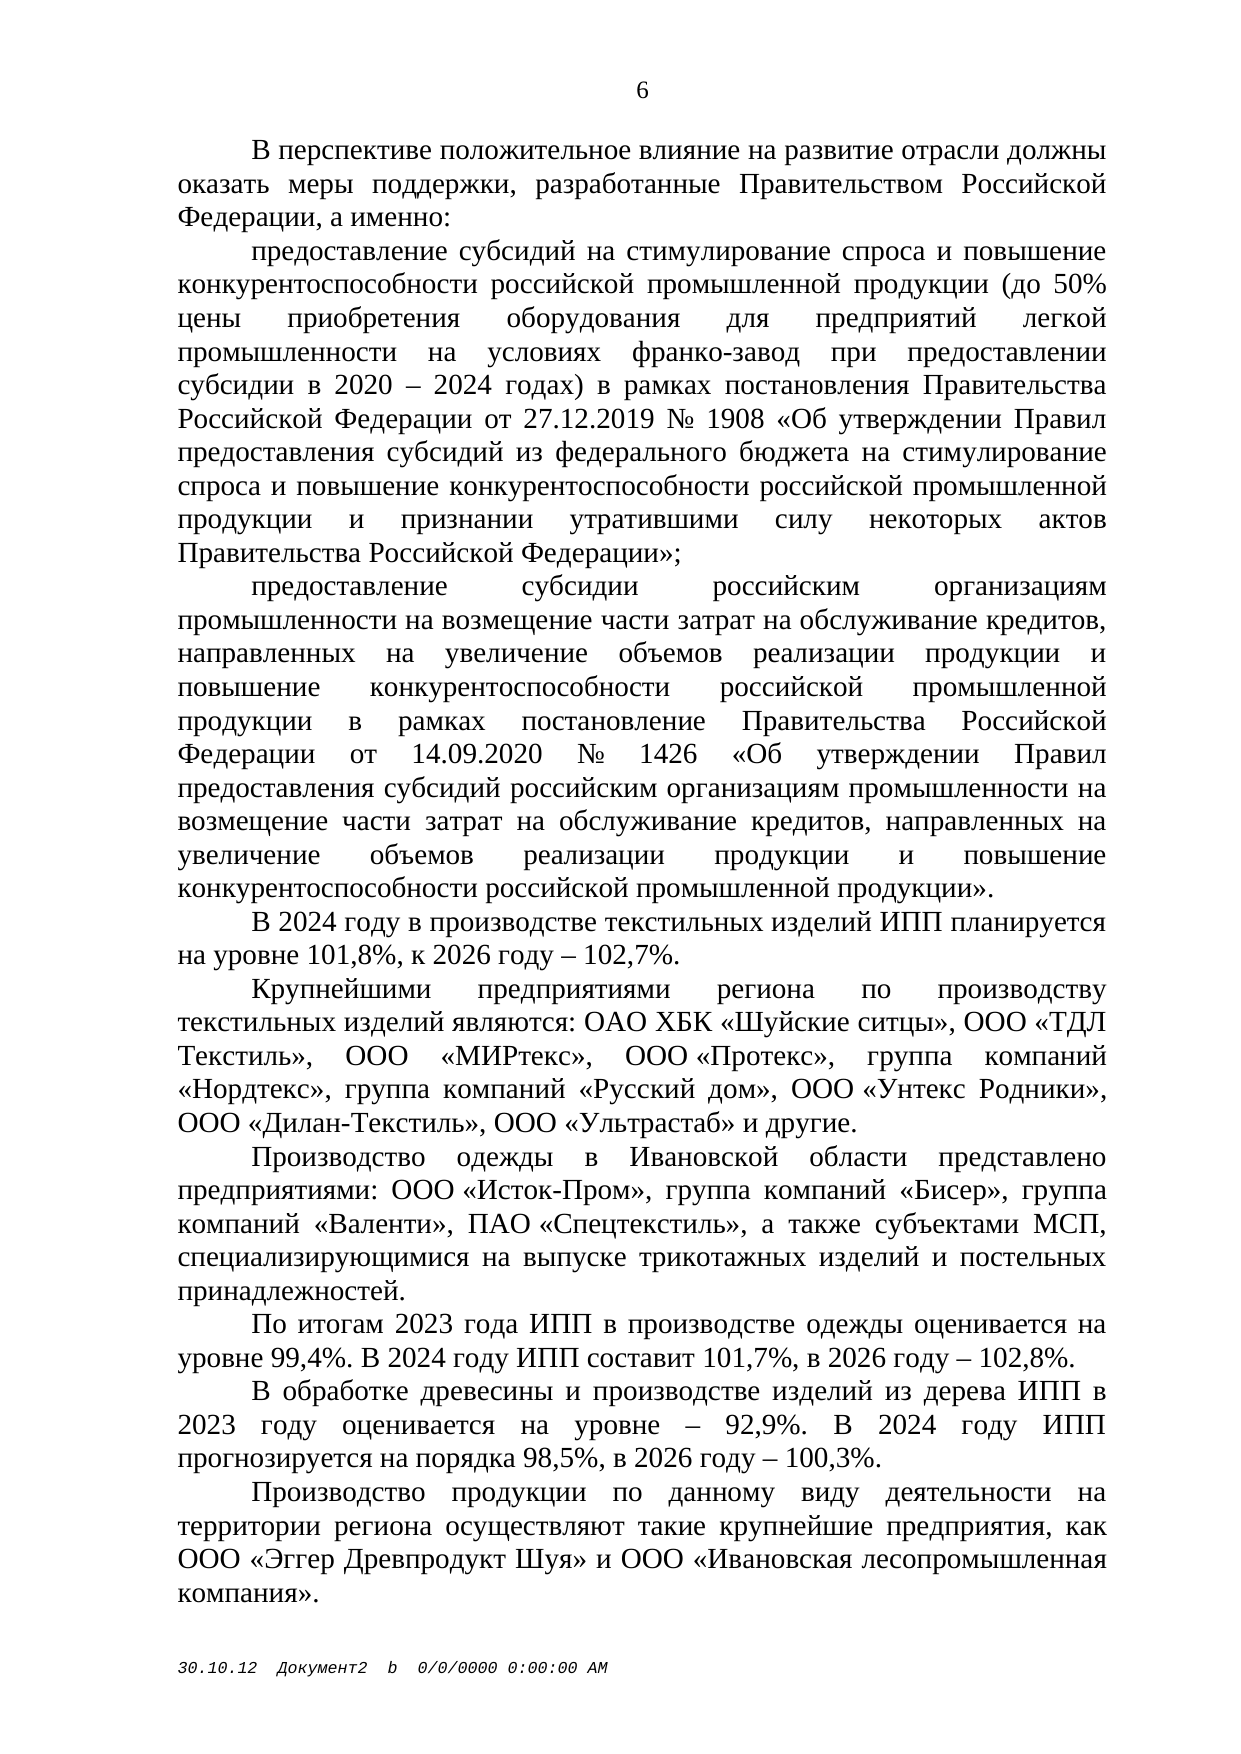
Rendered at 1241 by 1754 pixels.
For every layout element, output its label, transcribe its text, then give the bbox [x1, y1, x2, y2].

text В обработке древесины и производстве изделий из дерева ИПП в 2023 году оценивается на уровне – 92,9%. В 2024 году ИПП прогнозируется на порядка 98,5%, в 2026 году – 100,3%. [177, 1373, 1107, 1474]
text В перспективе положительное влияние на развитие отрасли должны оказать меры поддержки, разработанные Правительством Российской Федерации, а именно: [177, 132, 1107, 233]
text предоставление субсидий на стимулирование спроса и повышение конкурентоспособности российской промышленной продукции (до 50% цены приобретения оборудования для предприятий легкой промышленности на условиях франко-завод при предоставлении субсидии в 2020 – 2024 годах) в рамках постановления Правительства Российской Федерации от 27.12.2019 № 1908 «Об утверждении Правил предоставления субсидий из федерального бюджета на стимулирование спроса и повышение конкурентоспособности российской промышленной продукции и признании утратившими силу некоторых актов Правительства Российской Федерации»; [177, 233, 1107, 568]
text В 2024 году в производстве текстильных изделий ИПП планируется на уровне 101,8%, к 2026 году – 102,7%. [177, 904, 1107, 971]
text предоставление субсидии российским организациям промышленности на возмещение части затрат на обслуживание кредитов, направленных на увеличение объемов реализации продукции и повышение конкурентоспособности российской промышленной продукции в рамках постановление Правительства Российской Федерации от 14.09.2020 № 1426 «Об утверждении Правил предоставления субсидий российским организациям промышленности на возмещение части затрат на обслуживание кредитов, направленных на увеличение объемов реализации продукции и повышение конкурентоспособности российской промышленной продукции». [177, 568, 1107, 904]
text Крупнейшими предприятиями региона по производству текстильных изделий являются: ОАО ХБК «Шуйские ситцы», ООО «ТДЛ Текстиль», ООО «МИРтекс», ООО «Протекс», группа компаний «Нордтекс», группа компаний «Русский дом», ООО «Унтекс Родники», ООО «Дилан-Текстиль», ООО «Ультрастаб» и другие. [177, 971, 1107, 1139]
text По итогам 2023 года ИПП в производстве одежды оценивается на уровне 99,4%. В 2024 году ИПП составит 101,7%, в 2026 году – 102,8%. [177, 1306, 1107, 1373]
text Производство продукции по данному виду деятельности на территории региона осуществляют такие крупнейшие предприятия, как ООО «Эггер Древпродукт Шуя» и ООО «Ивановская лесопромышленная компания». [177, 1474, 1107, 1608]
text Производство одежды в Ивановской области представлено предприятиями: ООО «Исток-Пром», группа компаний «Бисер», группа компаний «Валенти», ПАО «Спецтекстиль», а также субъектами МСП, специализирующимися на выпуске трикотажных изделий и постельных принадлежностей. [177, 1139, 1107, 1306]
